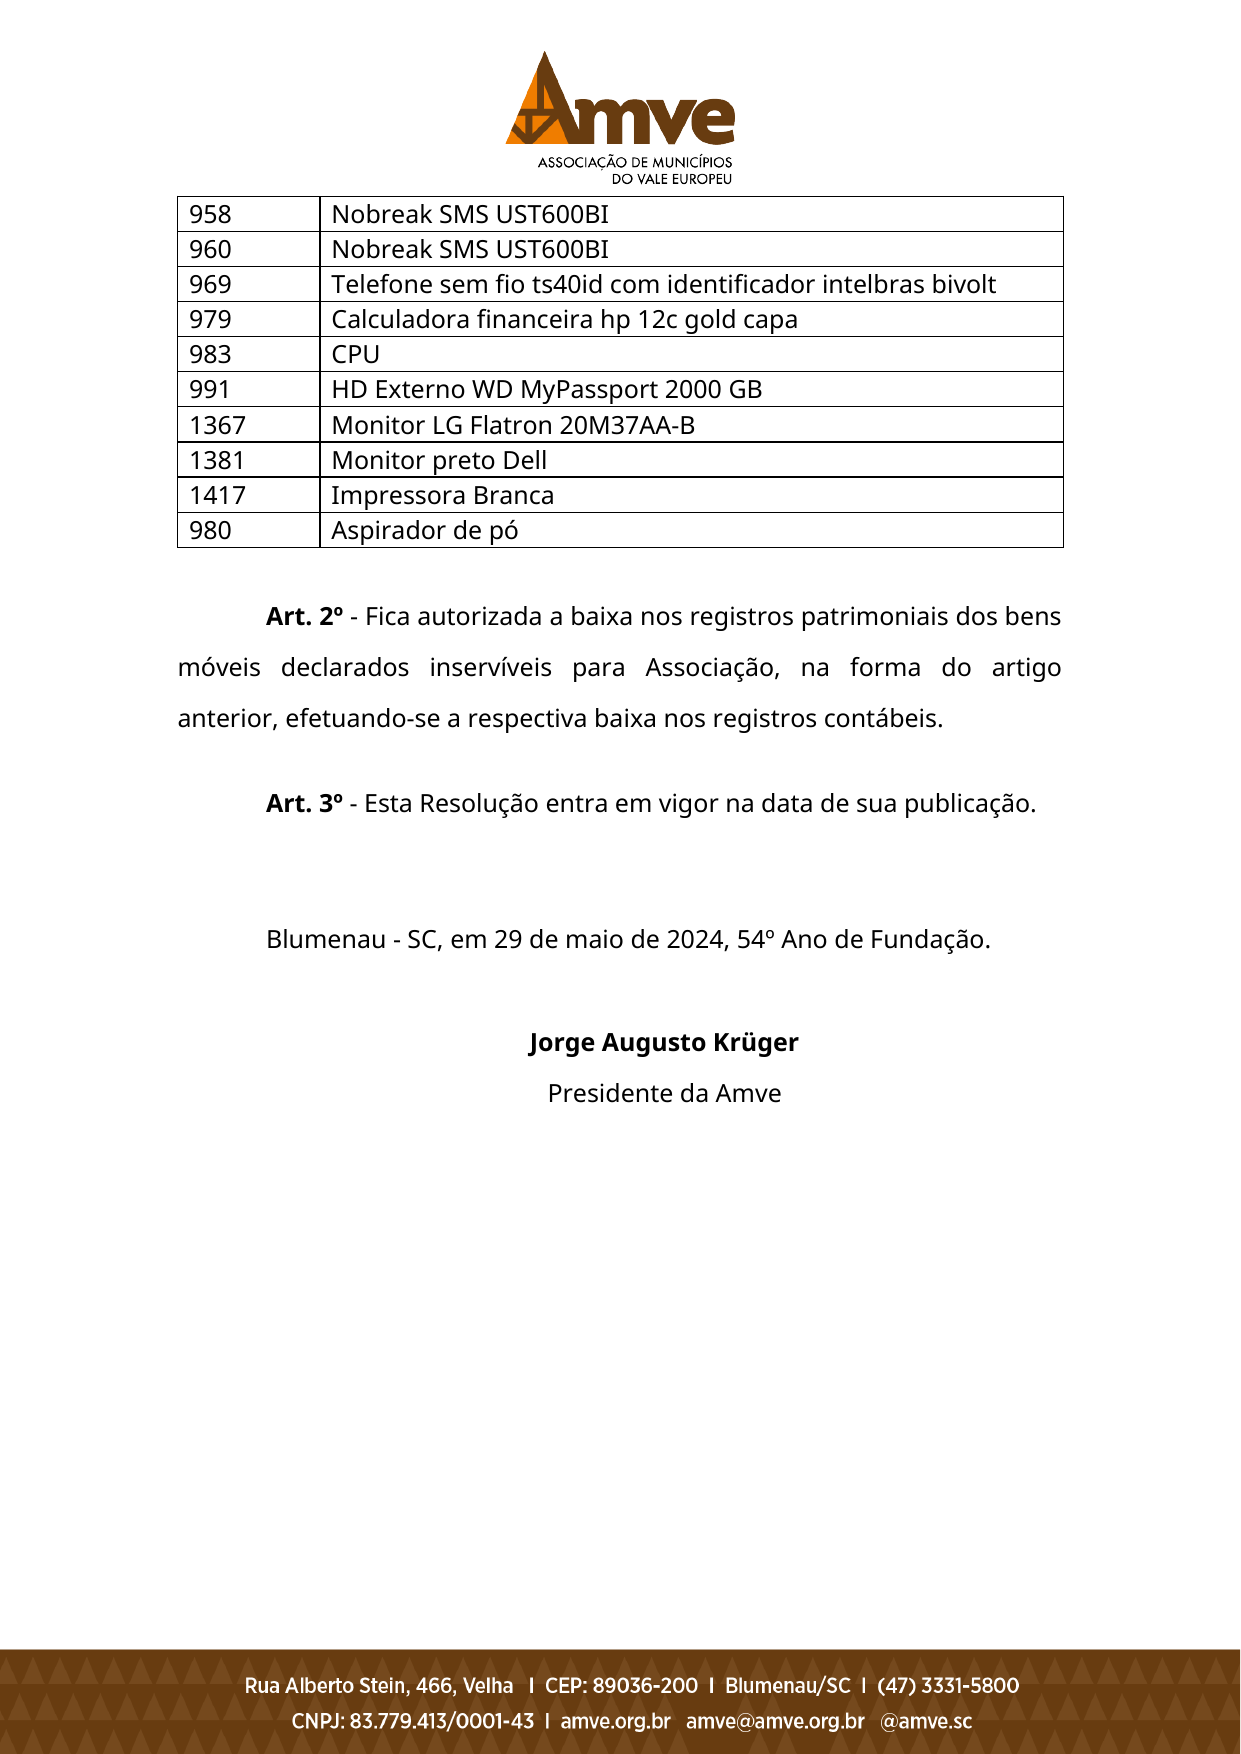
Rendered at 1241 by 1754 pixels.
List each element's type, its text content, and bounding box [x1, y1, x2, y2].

table_cell HD Externo WD MyPassport 2000 GB [321, 372, 1063, 406]
text Blumenau - SC, em 29 de maio de 2024, 54º Ano de Fundação. [177, 922, 1063, 956]
table_cell 958 [178, 197, 319, 231]
table_cell 1417 [178, 478, 319, 512]
table_cell Aspirador de pó [321, 513, 1063, 547]
table_cell Nobreak SMS UST600BI [321, 197, 1063, 231]
table_cell 983 [178, 337, 319, 371]
text Presidente da Amve [177, 1075, 1063, 1109]
text Art. 3º - Esta Resolução entra em vigor na data de sua publicação. [177, 786, 1063, 820]
table_cell Monitor preto Dell [321, 443, 1063, 476]
table_cell Calculadora financeira hp 12c gold capa [321, 302, 1063, 336]
table_cell 991 [178, 372, 319, 406]
table_cell 979 [178, 302, 319, 336]
table_cell Monitor LG Flatron 20M37AA-B [321, 407, 1063, 441]
table_cell Telefone sem fio ts40id com identificador intelbras bivolt [321, 267, 1063, 301]
table_cell 980 [178, 513, 319, 547]
table_cell Nobreak SMS UST600BI [321, 232, 1063, 266]
picture [495, 41, 745, 196]
table_cell 969 [178, 267, 319, 301]
text Jorge Augusto Krüger [177, 1024, 1063, 1058]
table_cell CPU [321, 337, 1063, 371]
table_cell 1367 [178, 407, 319, 441]
table_cell 960 [178, 232, 319, 266]
table_cell Impressora Branca [321, 478, 1063, 512]
text Art. 2º - Fica autorizada a baixa nos registros patrimoniais dos bens móveis declarados inservíveis para Associação, na forma do artigo anterior, efetuando-se a respectiva baixa nos registros contábeis. [177, 599, 1063, 735]
table_cell 1381 [178, 443, 319, 476]
picture [0, 1649, 1241, 1754]
